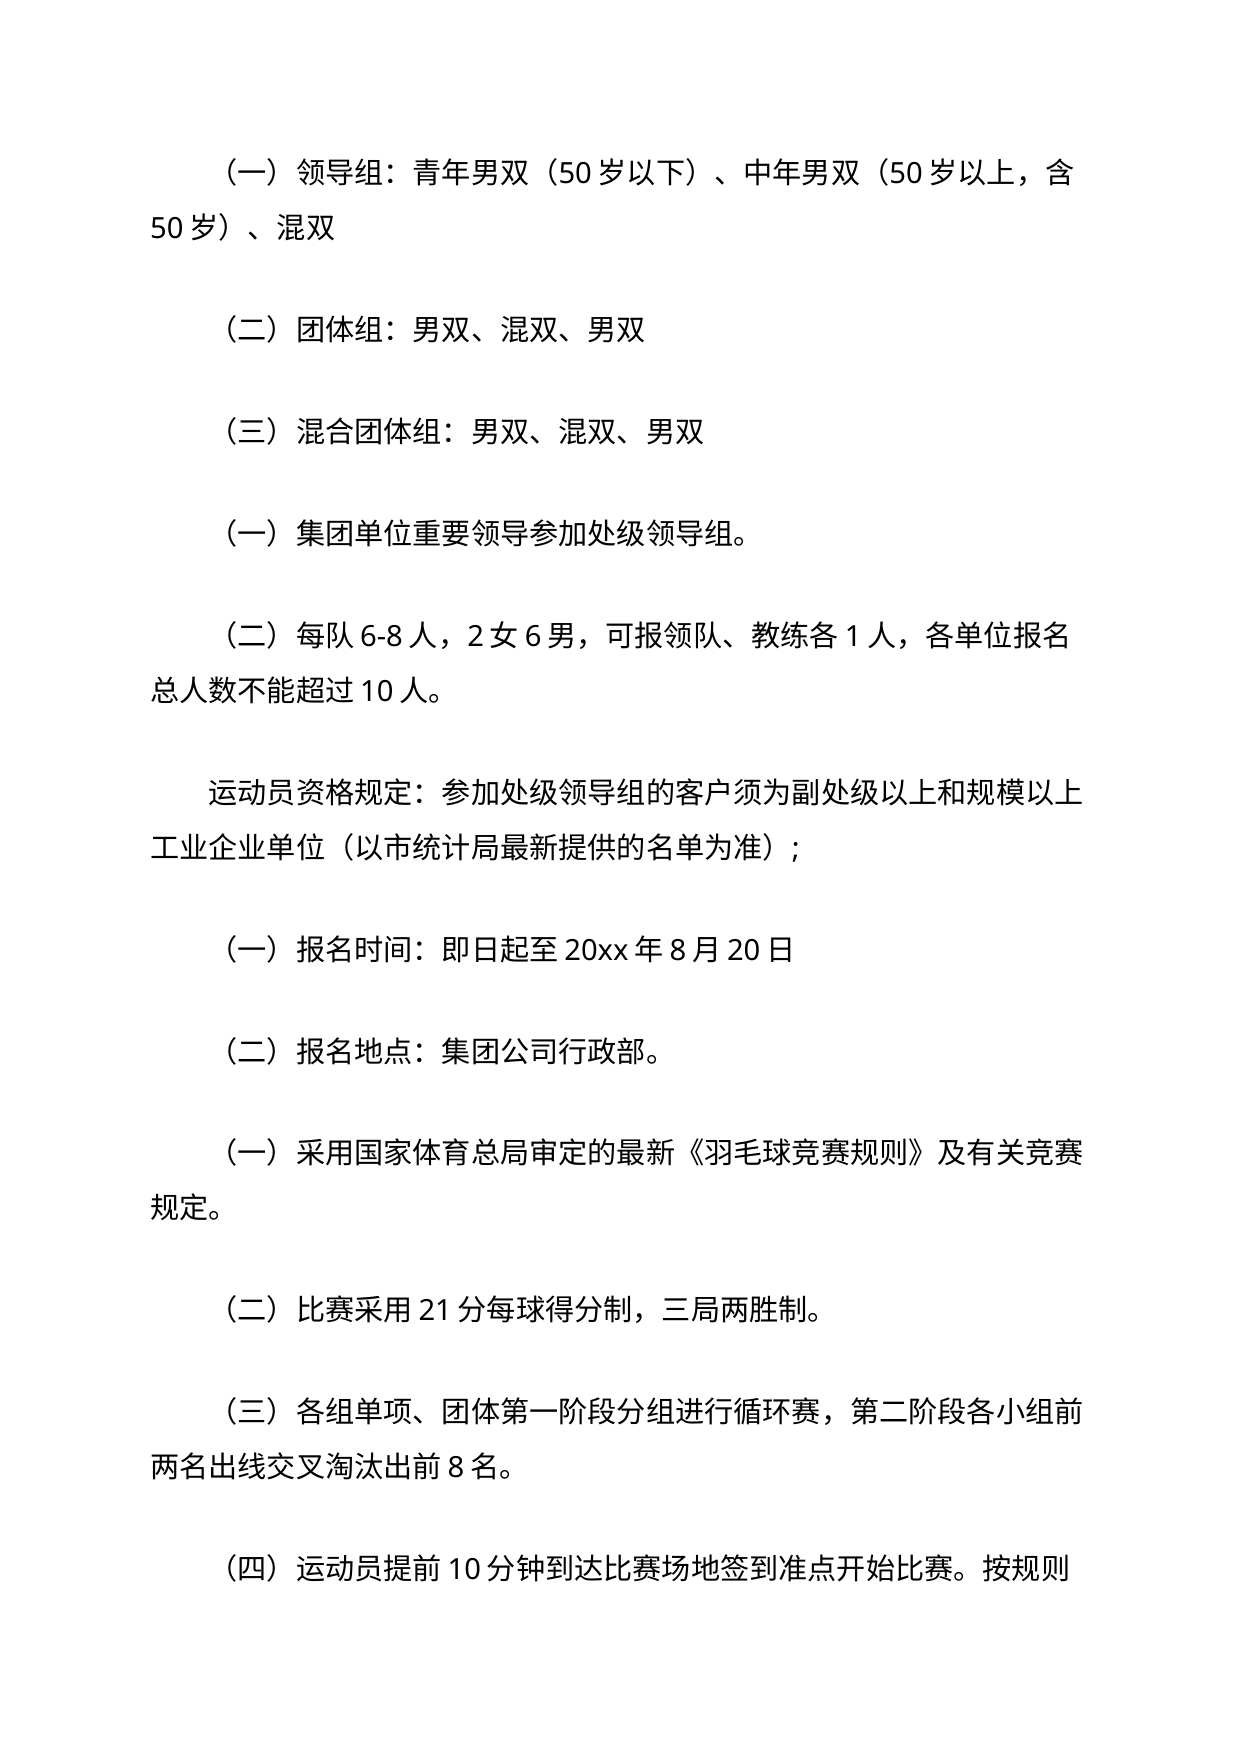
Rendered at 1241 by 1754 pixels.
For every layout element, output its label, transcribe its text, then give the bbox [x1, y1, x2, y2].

text （二）报名地点：集团公司行政部。 [150, 1028, 1090, 1070]
text （二）每队6-8人，2女6男，可报领队、教练各1人，各单位报名总人数不能超过10人。 [150, 612, 1090, 710]
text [150, 1545, 1090, 1588]
text （一）集团单位重要领导参加处级领导组。 [150, 511, 1090, 553]
text （二）团体组：男双、混双、男双 [150, 307, 1090, 349]
text （一）领导组：青年男双（50岁以下）、中年男双（50岁以上，含50岁）、混双 [150, 150, 1090, 247]
text （二）比赛采用21分每球得分制，三局两胜制。 [150, 1287, 1090, 1329]
text （三）混合团体组：男双、混双、男双 [150, 409, 1090, 451]
text （一）报名时间：即日起至20xx年8月20日 [150, 926, 1090, 968]
text （一）采用国家体育总局审定的最新《羽毛球竞赛规则》及有关竞赛规定。 [150, 1130, 1090, 1227]
text 运动员资格规定：参加处级领导组的客户须为副处级以上和规模以上工业企业单位（以市统计局最新提供的名单为准）; [150, 769, 1090, 867]
text （三）各组单项、团体第一阶段分组进行循环赛，第二阶段各小组前两名出线交叉淘汰出前8名。 [150, 1388, 1090, 1486]
